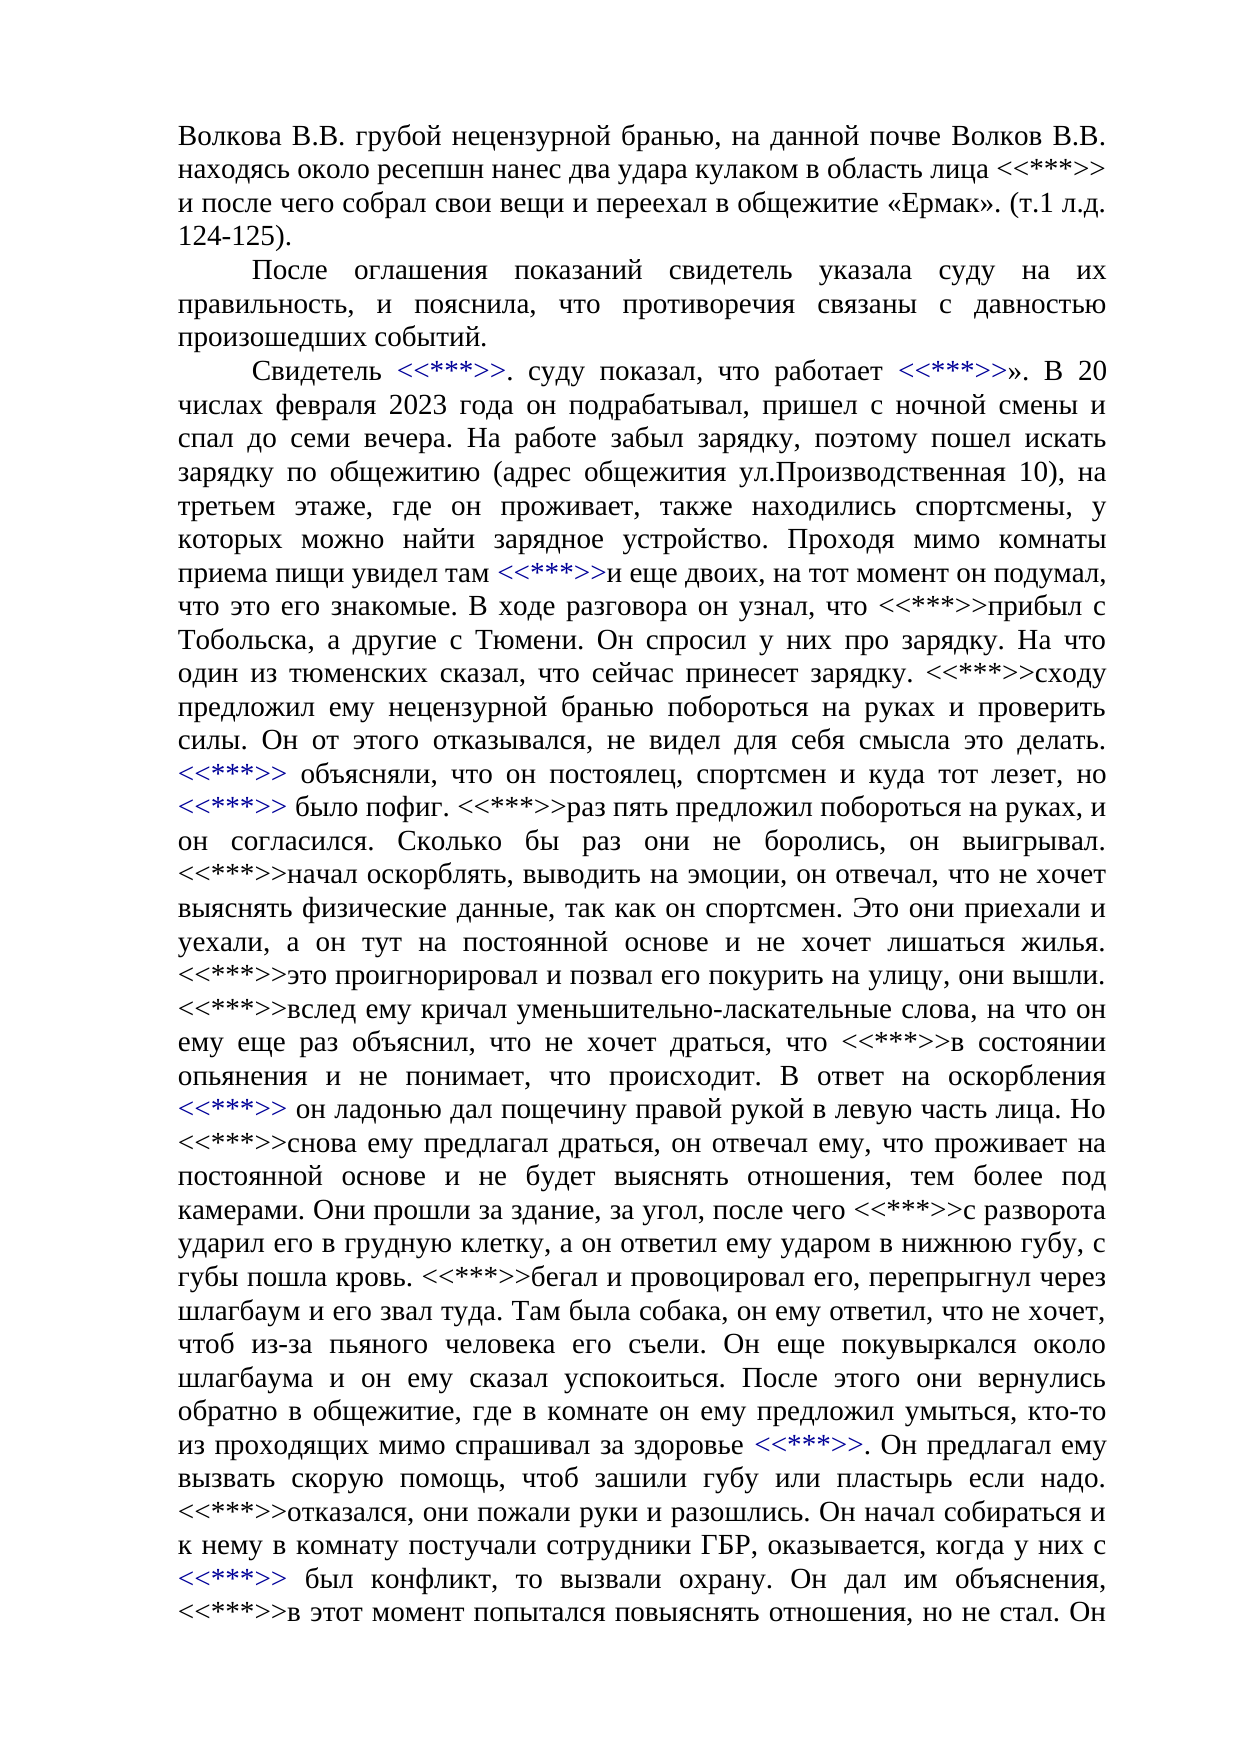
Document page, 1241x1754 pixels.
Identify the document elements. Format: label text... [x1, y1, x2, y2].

text После оглашения показаний свидетель указала суду на их правильность, и пояснила, что противоречия связаны с давностью произошедших событий. [178, 253, 1107, 353]
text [178, 118, 1107, 252]
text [178, 354, 1107, 1628]
